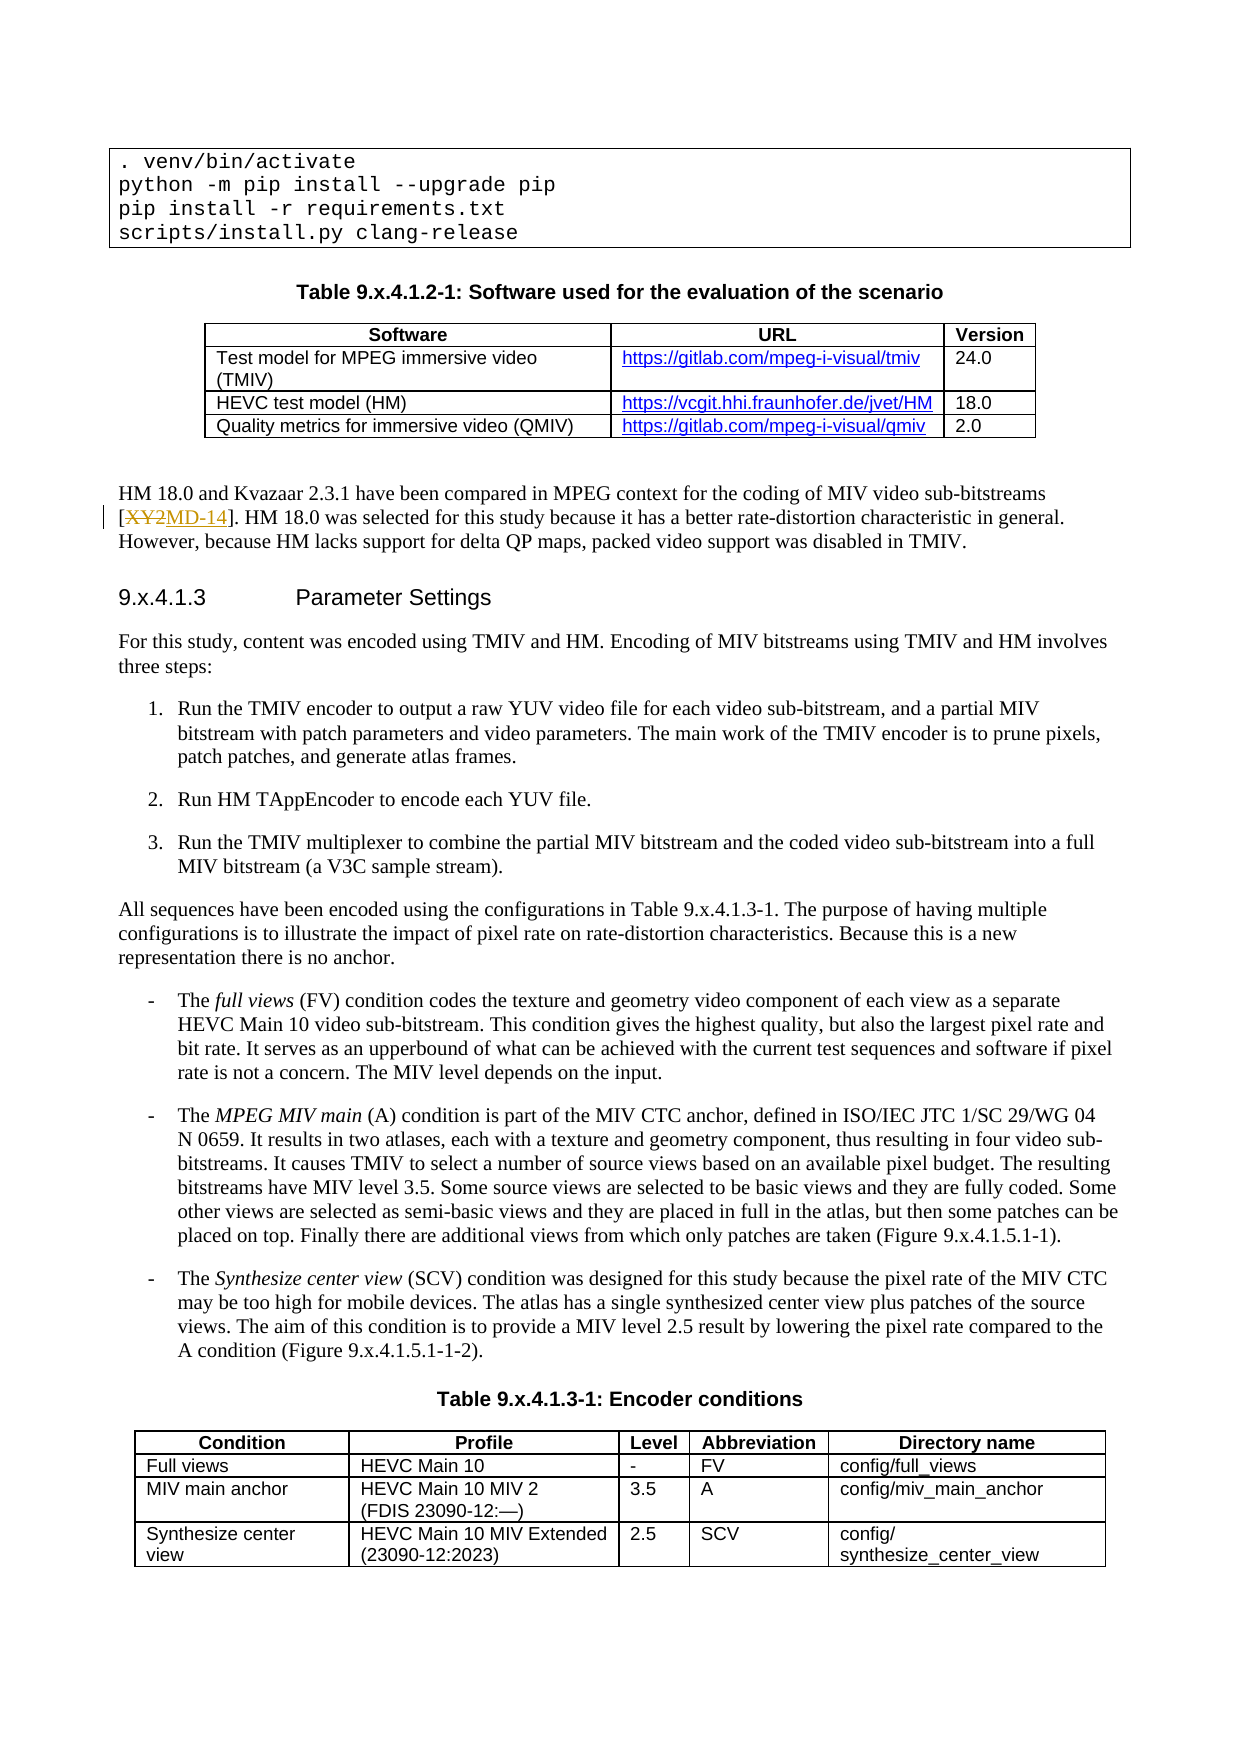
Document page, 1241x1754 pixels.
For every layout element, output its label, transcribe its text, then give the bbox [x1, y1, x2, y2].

text . venv/bin/activate [110, 149, 1130, 174]
table_cell Quality metrics for immersive video (QMIV) [206, 415, 610, 437]
table_cell A [690, 1478, 828, 1521]
table_cell Full views [136, 1455, 348, 1476]
table_cell config/full_views [829, 1455, 1105, 1476]
table_cell FV [690, 1455, 828, 1476]
text HM 18.0 and Kvazaar 2.3.1 have been compared in MPEG context for the coding of MIV video sub-bitstreams []. HM 18.0 was selected for this study because it has a better rate-distortion characteristic in general. However, because HM lacks support for delta QP maps, packed video support was disabled in TMIV. [118, 481, 1122, 553]
table_cell 18.0 [945, 392, 1035, 413]
table_cell - [620, 1455, 689, 1476]
table_cell https://gitlab.com/mpeg-i-visual/qmiv [612, 415, 943, 437]
table_cell Test model for MPEG immersive video (TMIV) [206, 347, 610, 390]
table_header Condition [136, 1432, 348, 1453]
table_cell SCV [690, 1523, 828, 1566]
text scripts/install.py clang-release [110, 219, 1130, 247]
table_cell MIV main anchor [136, 1478, 348, 1521]
text 2. Run HM TAppEncoder to encode each YUV file. [148, 787, 1122, 811]
table_header Abbreviation [690, 1432, 828, 1453]
table_cell HEVC test model (HM) [206, 392, 610, 413]
text 3. Run the TMIV multiplexer to combine the partial MIV bitstream and the coded video sub-bitstream into a full MIV bitstream (a V3C sample stream). [148, 830, 1122, 878]
subtitle 9.x.4.1.3 Parameter Settings [118, 584, 1122, 611]
table_header Software [206, 324, 610, 346]
table_header Level [620, 1432, 689, 1453]
text Table 9.x.4.1.2-1: Software used for the evaluation of the scenario [118, 280, 1122, 304]
text All sequences have been encoded using the configurations in Table 9.x.4.1.3-1. The purpose of having multiple configurations is to illustrate the impact of pixel rate on rate-distortion characteristics. Because this is a new representation there is no anchor. [118, 897, 1122, 969]
table_cell config/miv_main_anchor [829, 1478, 1105, 1521]
text Table 9.x.4.1.3-1: Encoder conditions [118, 1387, 1122, 1411]
table_cell 24.0 [945, 347, 1035, 390]
table_header URL [612, 324, 943, 346]
text python -m pip install --upgrade pip [118, 174, 1122, 198]
table_header Profile [350, 1432, 618, 1453]
table_cell HEVC Main 10 MIV Extended (23090-12:2023) [350, 1523, 618, 1566]
table_header Version [945, 324, 1035, 346]
table_cell 2.5 [620, 1523, 689, 1566]
table_cell 3.5 [620, 1478, 689, 1521]
text - The Synthesize center view (SCV) condition was designed for this study because the pixel rate of the MIV CTC may be too high for mobile devices. The atlas has a single synthesized center view plus patches of the source views. The aim of this condition is to provide a MIV level 2.5 result by lowering the pixel rate compared to the A condition (Figure 9.x.4.1.5.1-1-2). [148, 1266, 1122, 1362]
table_cell 2.0 [945, 415, 1035, 437]
table_cell HEVC Main 10 [350, 1455, 618, 1476]
table_cell config/synthesize_center_view [829, 1523, 1105, 1566]
table_cell Synthesize center view [136, 1523, 348, 1566]
text - The full views (FV) condition codes the texture and geometry video component of each view as a separate HEVC Main 10 video sub-bitstream. This condition gives the highest quality, but also the largest pixel rate and bit rate. It serves as an upperbound of what can be achieved with the current test sequences and software if pixel rate is not a concern. The MIV level depends on the input. [148, 988, 1122, 1084]
text pip install -r requirements.txt [118, 198, 1122, 219]
text For this study, content was encoded using TMIV and HM. Encoding of MIV bitstreams using TMIV and HM involves three steps: [118, 629, 1122, 678]
table_header Directory name [829, 1432, 1105, 1453]
table_cell https://gitlab.com/mpeg-i-visual/tmiv [612, 347, 943, 390]
text - The MPEG MIV main (A) condition is part of the MIV CTC anchor, defined in ISO/IEC JTC 1/SC 29/WG 04 N 0659. It results in two atlases, each with a texture and geometry component, thus resulting in four video sub-bitstreams. It causes TMIV to select a number of source views based on an available pixel budget. The resulting bitstreams have MIV level 3.5. Some source views are selected to be basic views and they are fully coded. Some other views are selected as semi-basic views and they are placed in full in the atlas, but then some patches can be placed on top. Finally there are additional views from which only patches are taken (Figure 9.x.4.1.5.1-1). [148, 1103, 1122, 1247]
text 1. Run the TMIV encoder to output a raw YUV video file for each video sub-bitstream, and a partial MIV bitstream with patch parameters and video parameters. The main work of the TMIV encoder is to prune pixels, patch patches, and generate atlas frames. [148, 696, 1122, 768]
table_cell HEVC Main 10 MIV 2 (FDIS 23090-12:—) [350, 1478, 618, 1521]
table_cell https://vcgit.hhi.fraunhofer.de/jvet/HM [612, 392, 943, 413]
